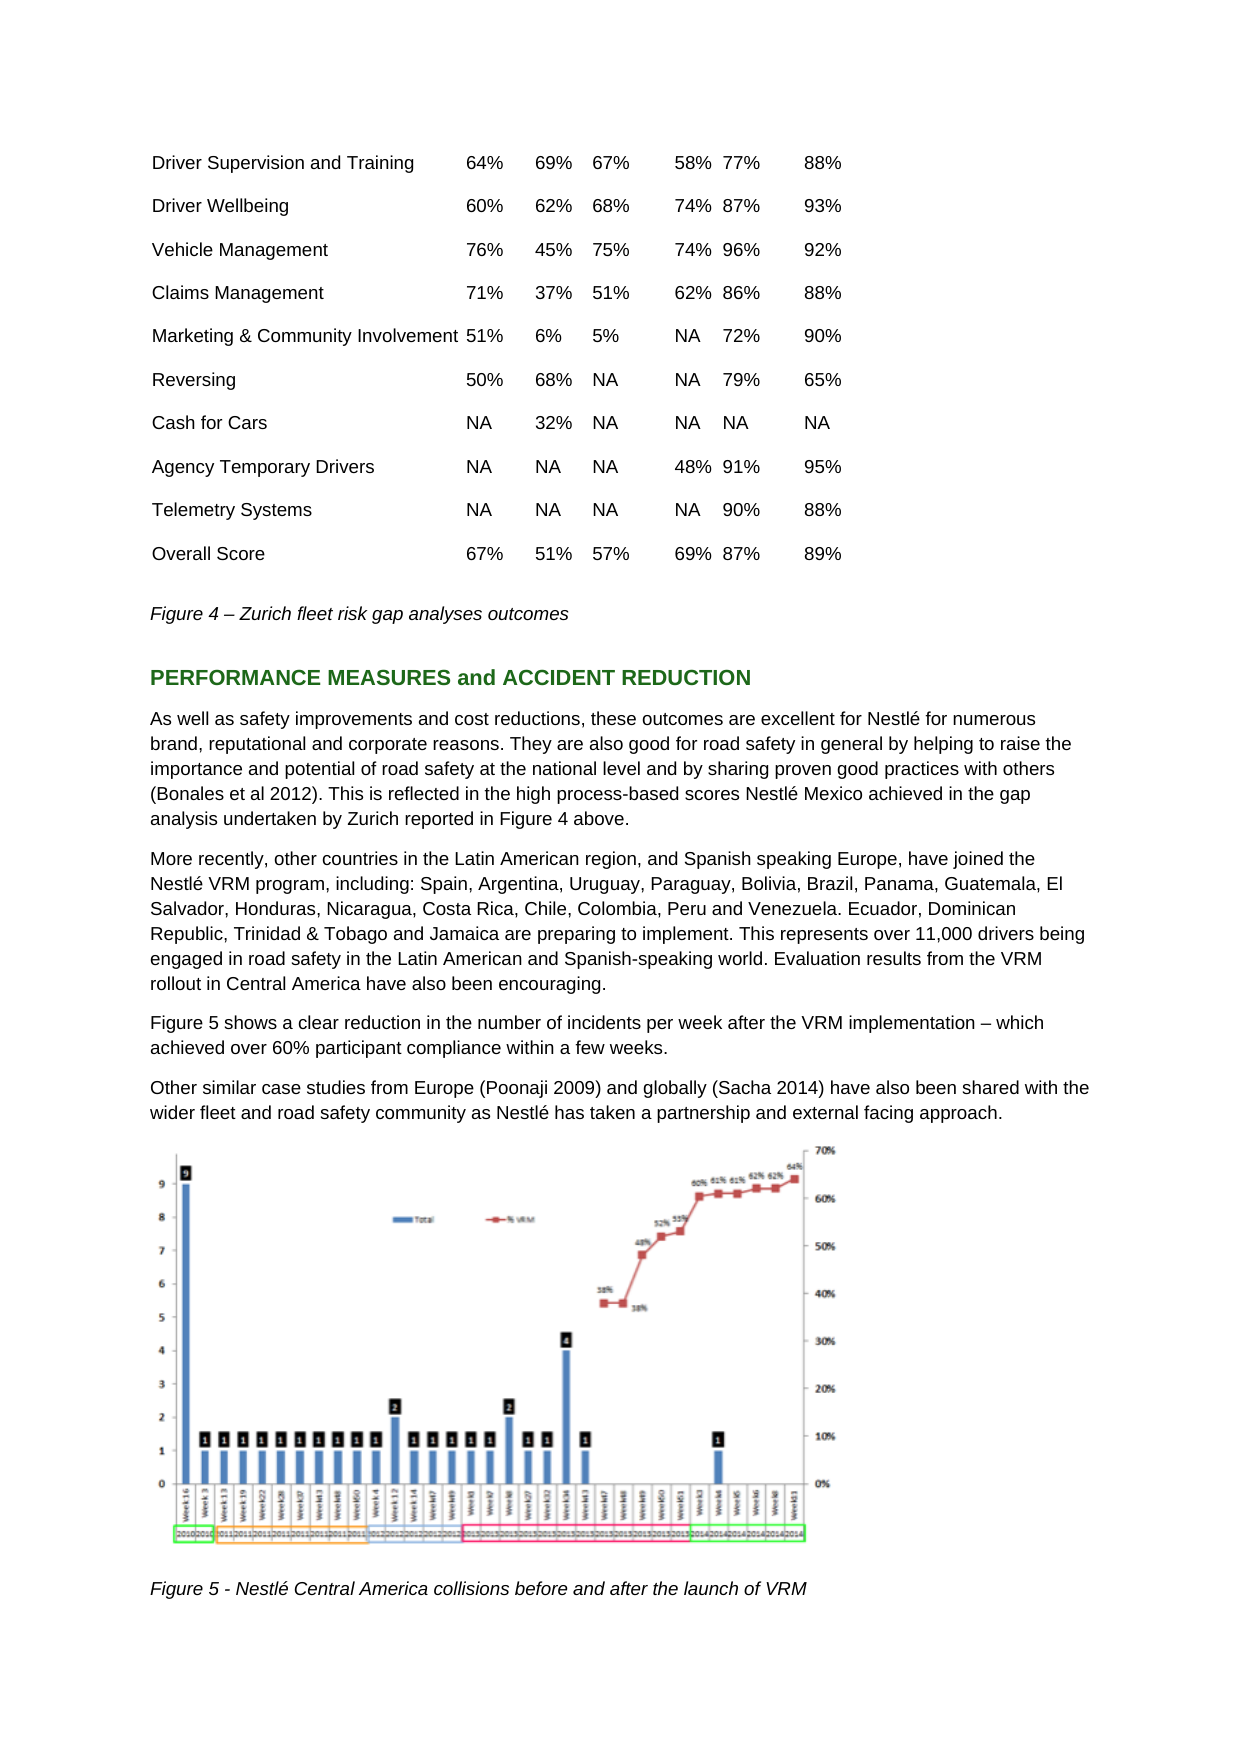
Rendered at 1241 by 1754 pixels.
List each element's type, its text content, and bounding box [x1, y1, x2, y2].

picture [150, 1137, 854, 1560]
table_cell 65% [802, 367, 874, 411]
table_cell 92% [802, 237, 874, 280]
table_cell 68% [533, 367, 591, 411]
table_cell 51% [533, 541, 591, 584]
table_cell NA [591, 454, 673, 497]
table_cell 88% [802, 498, 874, 541]
table_cell 89% [802, 541, 874, 584]
table_cell 57% [591, 541, 673, 584]
table_cell 74% [673, 194, 721, 237]
table_cell 76% [464, 237, 533, 280]
text Figure 5 shows a clear reduction in the number of incidents per week after the VRM implementation – which achieved over 60% participant compliance within a few weeks. [150, 1008, 1090, 1058]
table_cell 90% [721, 498, 802, 541]
table_cell Telemetry Systems [150, 498, 464, 541]
table_cell 67% [591, 150, 673, 193]
table_cell 48% [673, 454, 721, 497]
table_cell NA [673, 498, 721, 541]
table_cell 58% [673, 150, 721, 193]
table_cell 69% [673, 541, 721, 584]
table_cell 86% [721, 280, 802, 324]
table_cell Vehicle Management [150, 237, 464, 280]
table_cell 88% [802, 280, 874, 324]
table_cell 96% [721, 237, 802, 280]
table_cell NA [464, 498, 533, 541]
table_cell NA [464, 454, 533, 497]
table_cell 68% [591, 194, 673, 237]
table_cell Claims Management [150, 280, 464, 324]
table_cell 69% [533, 150, 591, 193]
table_cell 37% [533, 280, 591, 324]
table_cell NA [673, 411, 721, 454]
subtitle PERFORMANCE MEASURES and ACCIDENT REDUCTION [150, 664, 1090, 690]
table_cell NA [673, 324, 721, 367]
table_cell 60% [464, 194, 533, 237]
table_cell 87% [721, 194, 802, 237]
table_cell 6% [533, 324, 591, 367]
table_cell NA [533, 454, 591, 497]
table_cell Driver Wellbeing [150, 194, 464, 237]
table_cell Agency Temporary Drivers [150, 454, 464, 497]
table_cell NA [464, 411, 533, 454]
table_cell Overall Score [150, 541, 464, 584]
table_cell Marketing & Community Involvement [150, 324, 464, 367]
table_cell NA [721, 411, 802, 454]
table_cell 62% [533, 194, 591, 237]
text Figure 4 – Zurich fleet risk gap analyses outcomes [150, 599, 1090, 624]
text As well as safety improvements and cost reductions, these outcomes are excellent for Nestlé for numerous brand, reputational and corporate reasons. They are also good for road safety in general by helping to raise the importance and potential of road safety at the national level and by sharing proven good practices with others (Bonales et al 2012). This is reflected in the high process-based scores Nestlé Mexico achieved in the gap analysis undertaken by Zurich reported in Figure 4 above. [150, 704, 1090, 829]
table_cell NA [673, 367, 721, 411]
text Figure 5 - Nestlé Central America collisions before and after the launch of VRM [150, 1574, 1090, 1599]
table_cell 51% [464, 324, 533, 367]
table_cell 95% [802, 454, 874, 497]
table_cell Reversing [150, 367, 464, 411]
table_cell 77% [721, 150, 802, 193]
table_cell 45% [533, 237, 591, 280]
text More recently, other countries in the Latin American region, and Spanish speaking Europe, have joined the Nestlé VRM program, including: Spain, Argentina, Uruguay, Paraguay, Bolivia, Brazil, Panama, Guatemala, El Salvador, Honduras, Nicaragua, Costa Rica, Chile, Colombia, Peru and Venezuela. Ecuador, Dominican Republic, Trinidad & Tobago and Jamaica are preparing to implement. This represents over 11,000 drivers being engaged in road safety in the Latin American and Spanish-speaking world. Evaluation results from the VRM rollout in Central America have also been encouraging. [150, 844, 1090, 994]
table_cell 75% [591, 237, 673, 280]
table_cell 64% [464, 150, 533, 193]
table_cell 93% [802, 194, 874, 237]
table_cell 50% [464, 367, 533, 411]
table_cell 88% [802, 150, 874, 193]
table_cell 71% [464, 280, 533, 324]
table_cell 91% [721, 454, 802, 497]
table_cell 32% [533, 411, 591, 454]
table_cell 51% [591, 280, 673, 324]
table_cell 87% [721, 541, 802, 584]
table_cell Cash for Cars [150, 411, 464, 454]
table_cell NA [591, 411, 673, 454]
table_cell 74% [673, 237, 721, 280]
table_cell NA [591, 367, 673, 411]
table_cell Driver Supervision and Training [150, 150, 464, 193]
table_cell 72% [721, 324, 802, 367]
table_cell NA [533, 498, 591, 541]
table_cell NA [802, 411, 874, 454]
table_cell 5% [591, 324, 673, 367]
table_cell NA [591, 498, 673, 541]
table_cell 62% [673, 280, 721, 324]
table_cell 79% [721, 367, 802, 411]
table_cell 90% [802, 324, 874, 367]
table_cell 67% [464, 541, 533, 584]
text Other similar case studies from Europe (Poonaji 2009) and globally (Sacha 2014) have also been shared with the wider fleet and road safety community as Nestlé has taken a partnership and external facing approach. [150, 1073, 1090, 1123]
